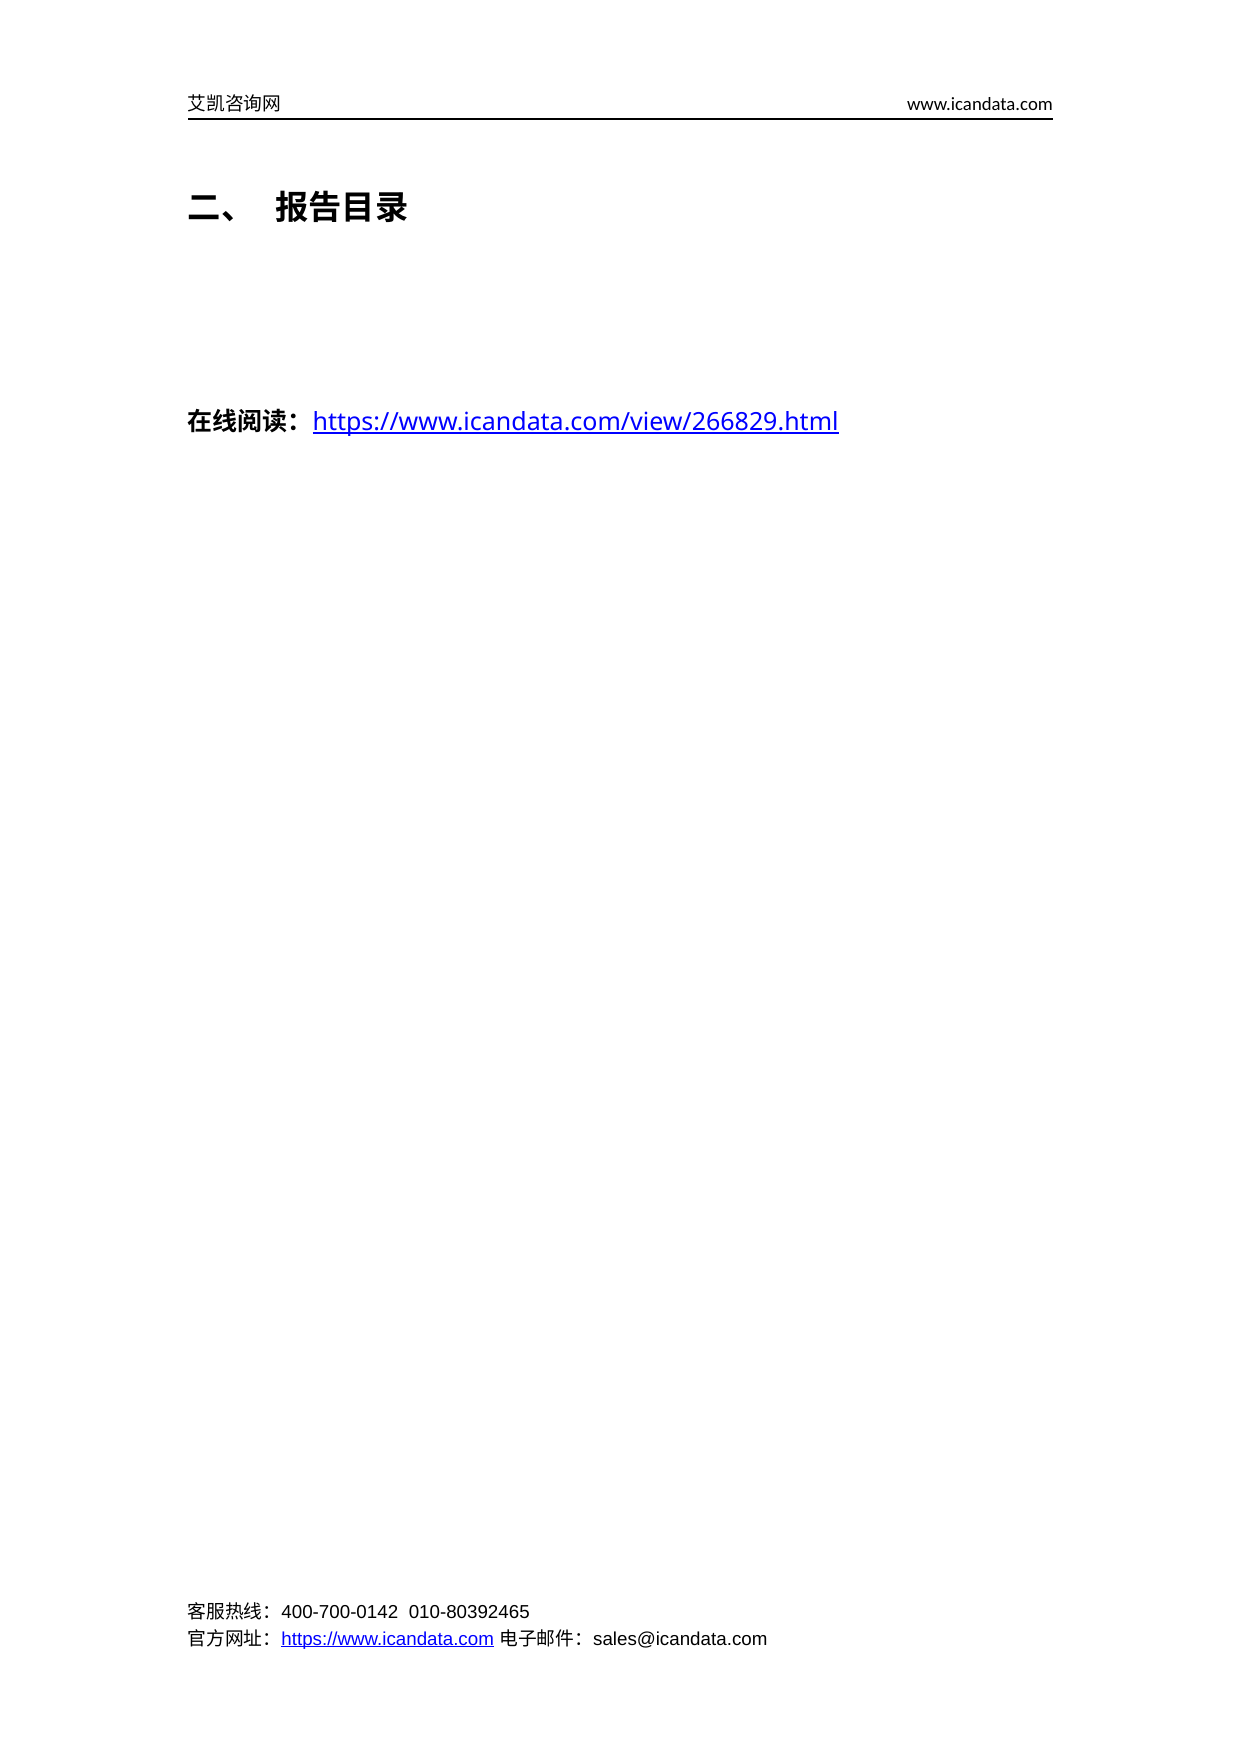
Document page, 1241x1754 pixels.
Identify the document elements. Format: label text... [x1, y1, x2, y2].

subtitle 报告目录 [187, 172, 1053, 237]
text 在线阅读：https://www.icandata.com/view/266829.html [187, 387, 1053, 452]
